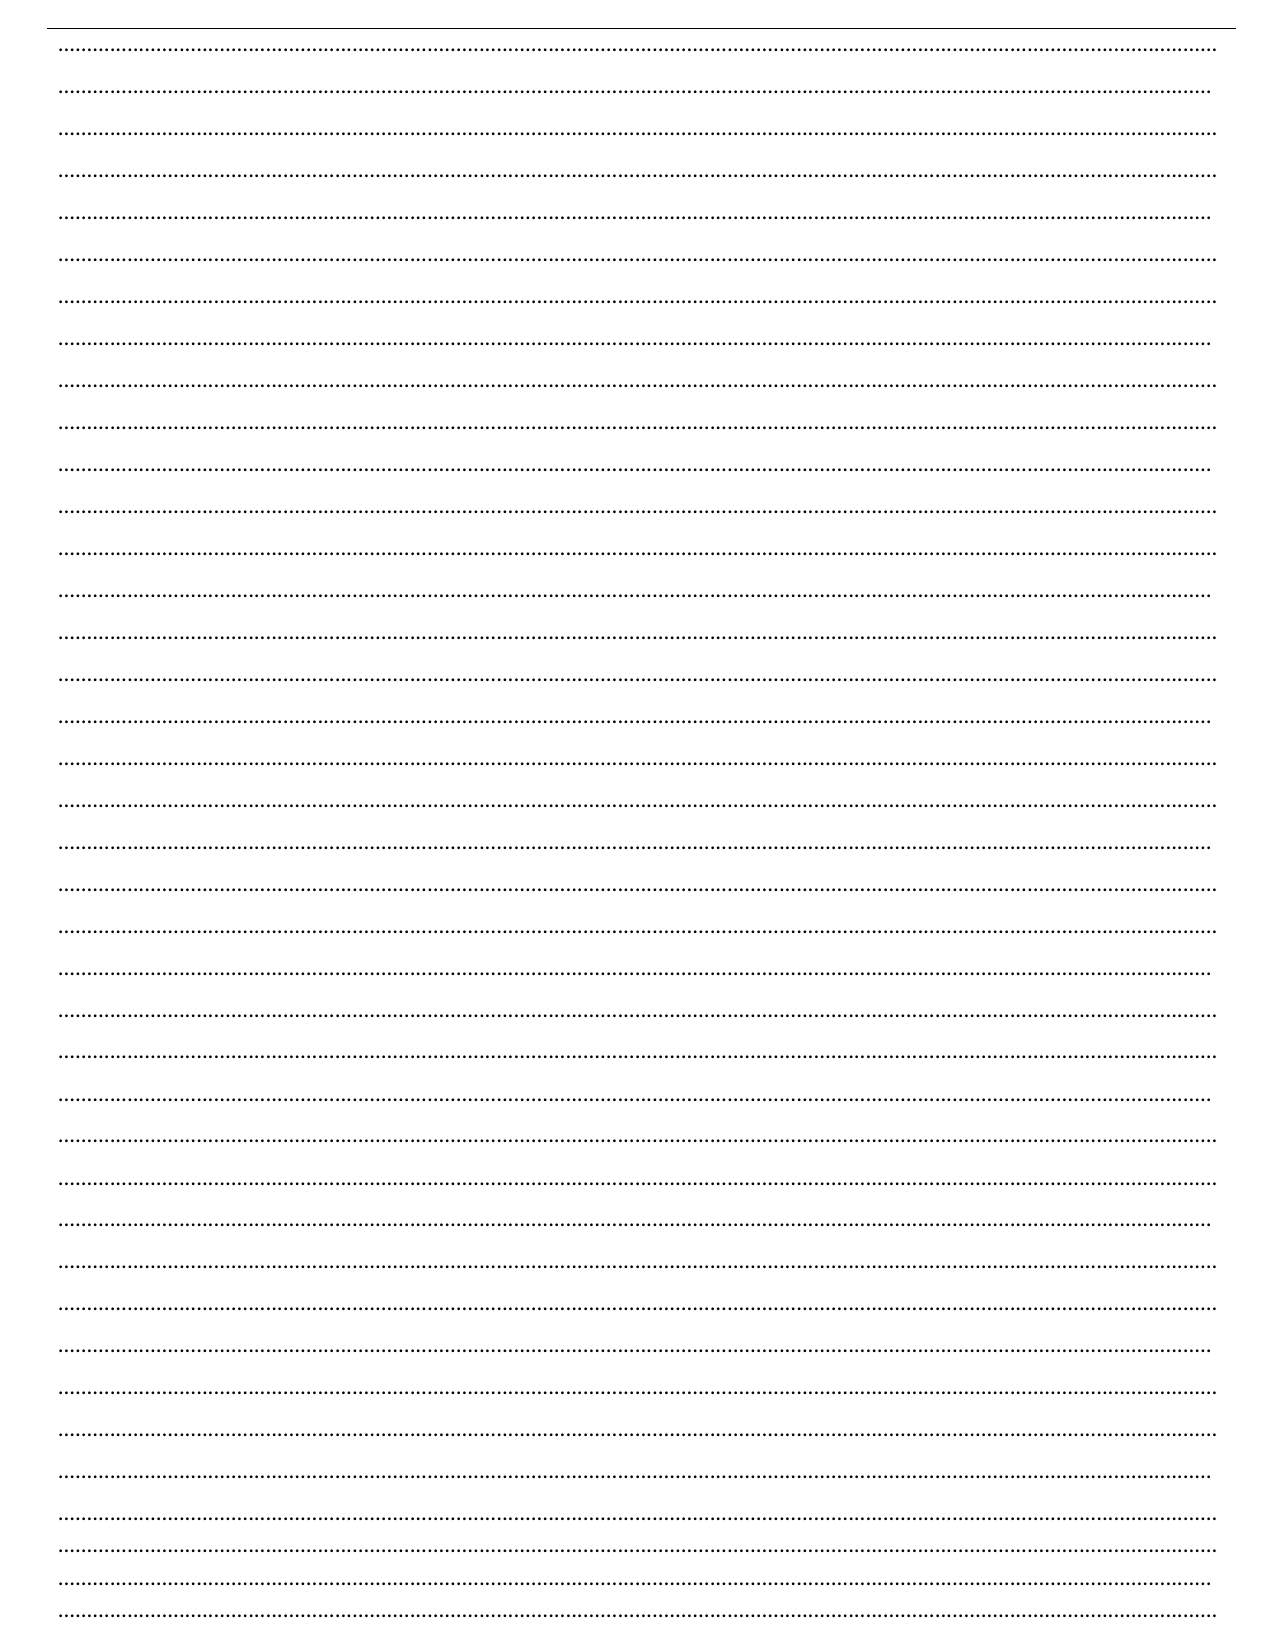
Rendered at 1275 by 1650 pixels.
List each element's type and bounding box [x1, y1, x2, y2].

table_cell [47, 29, 1236, 1623]
